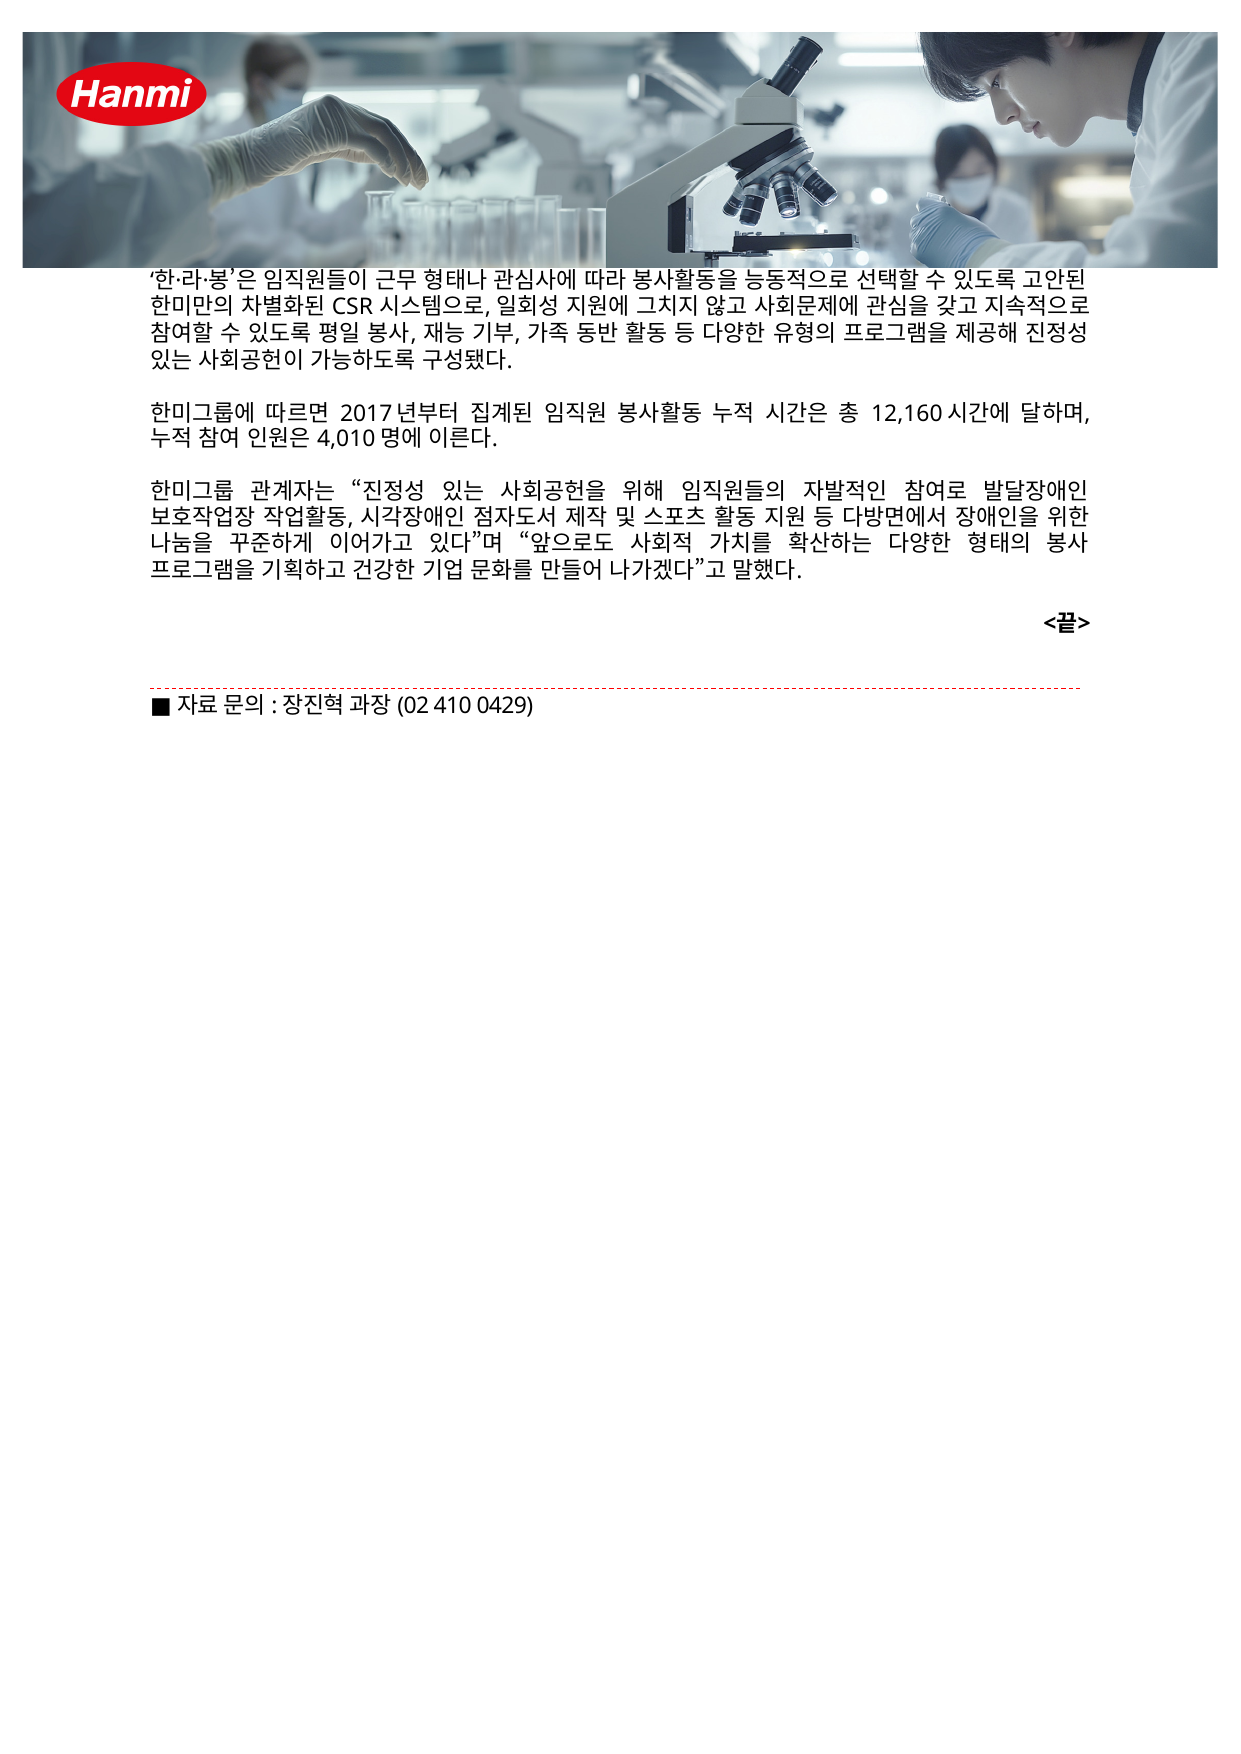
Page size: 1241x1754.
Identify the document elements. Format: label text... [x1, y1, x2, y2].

text <끝> [150, 610, 1090, 637]
text 한미그룹 관계자는 “진정성 있는 사회공헌을 위해 임직원들의 자발적인 참여로 발달장애인 보호작업장 작업활동, 시각장애인 점자도서 제작 및 스포츠 활동 지원 등 다방면에서 장애인을 위한 나눔을 꾸준하게 이어가고 있다”며 “앞으로도 사회적 가치를 확산하는 다양한 형태의 봉사 프로그램을 기획하고 건강한 기업 문화를 만들어 나가겠다”고 말했다. [150, 478, 1090, 585]
text ‘한·라·봉’은 임직원들이 근무 형태나 관심사에 따라 봉사활동을 능동적으로 선택할 수 있도록 고안된 한미만의 차별화된 CSR 시스템으로, 일회성 지원에 그치지 않고 사회문제에 관심을 갖고 지속적으로 참여할 수 있도록 평일 봉사, 재능 기부, 가족 동반 활동 등 다양한 유형의 프로그램을 제공해 진정성 있는 사회공헌이 가능하도록 구성됐다. [150, 177, 1090, 375]
text 한미그룹에 따르면 2017년부터 집계된 임직원 봉사활동 누적 시간은 총 12,160시간에 달하며, 누적 참여 인원은 4,010명에 이른다. [150, 400, 1090, 453]
picture [22, 32, 1218, 268]
text ■ 자료 문의 : 장진혁 과장 (02 410 0429) [150, 687, 1090, 720]
